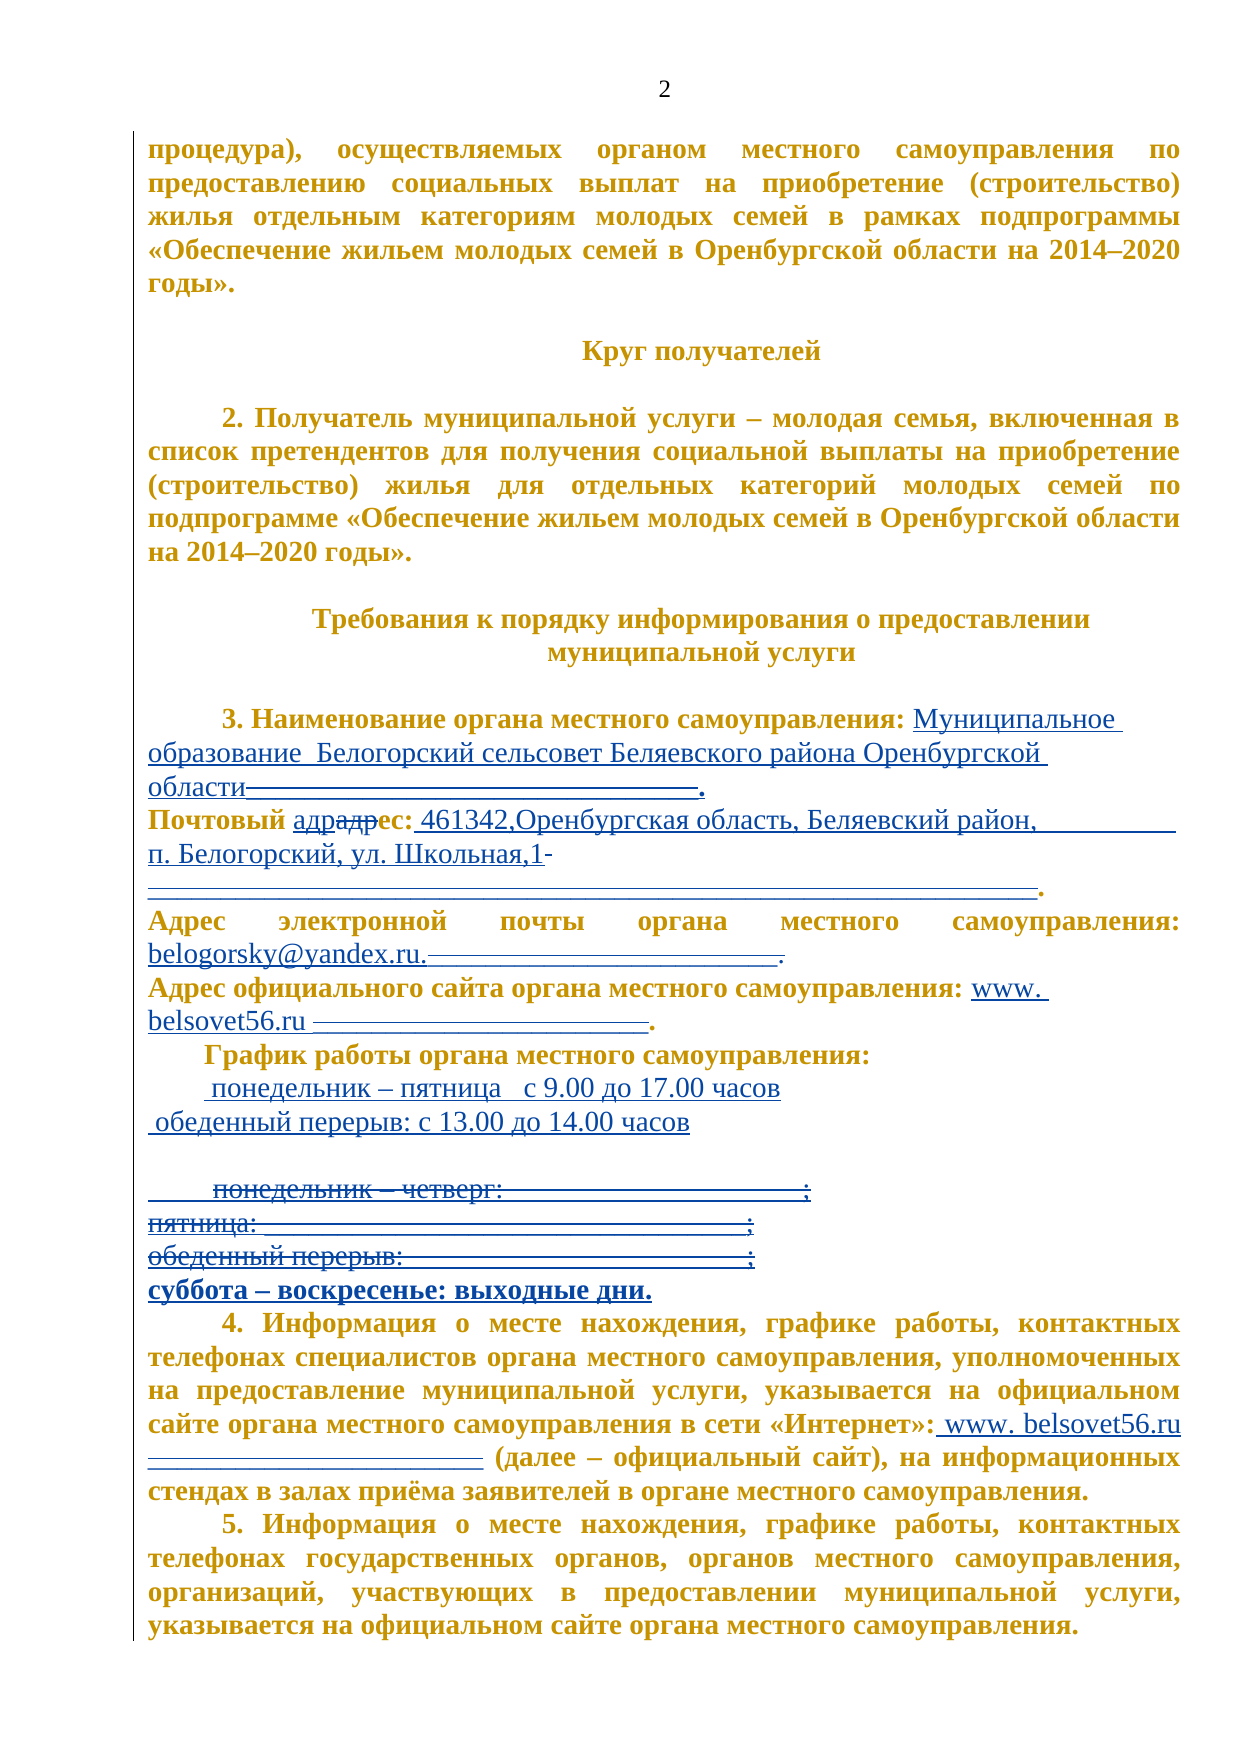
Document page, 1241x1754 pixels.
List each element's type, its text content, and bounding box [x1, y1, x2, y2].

text Круг получателей [148, 333, 1181, 366]
text муниципальной услуги [148, 634, 1181, 668]
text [148, 131, 1181, 299]
text График работы органа местного самоуправления: [148, 1037, 1181, 1071]
text 3. Наименование органа местного самоуправления: . [148, 702, 1181, 802]
text суббота – воскресенье: выходные дни. [148, 1272, 1181, 1305]
text Адрес электронной почты органа местного самоуправления: [148, 903, 1181, 970]
text 4. Информация о месте нахождения, графике работы, контактных телефонах специалистов органа местного самоуправления, уполномоченных на предоставление муниципальной услуги, указывается на официальном сайте органа местного самоуправления в сети «Интернет»: (далее – официальный сайт), на информационных стендах в залах приёма заявителей в органе местного самоуправления. [148, 1305, 1181, 1507]
text 2. Получатель муниципальной услуги – молодая семья, включенная в список претендентов для получения социальной выплаты на приобретение (строительство) жилья для отдельных категорий молодых семей по подпрограмме «Обеспечение жильем молодых семей в Оренбургской области на 2014–2020 годы». [148, 400, 1181, 567]
text 5. Информация о месте нахождения, графике работы, контактных телефонах государственных органов, органов местного самоуправления, организаций, участвующих в предоставлении муниципальной услуги, указывается на официальном сайте органа местного самоуправления. [148, 1507, 1181, 1641]
text Требования к порядку информирования о предоставлении [148, 601, 1181, 634]
text Адрес официального сайта органа местного самоуправления: . [148, 970, 1181, 1037]
text Почтовый ес:. [148, 802, 1181, 903]
